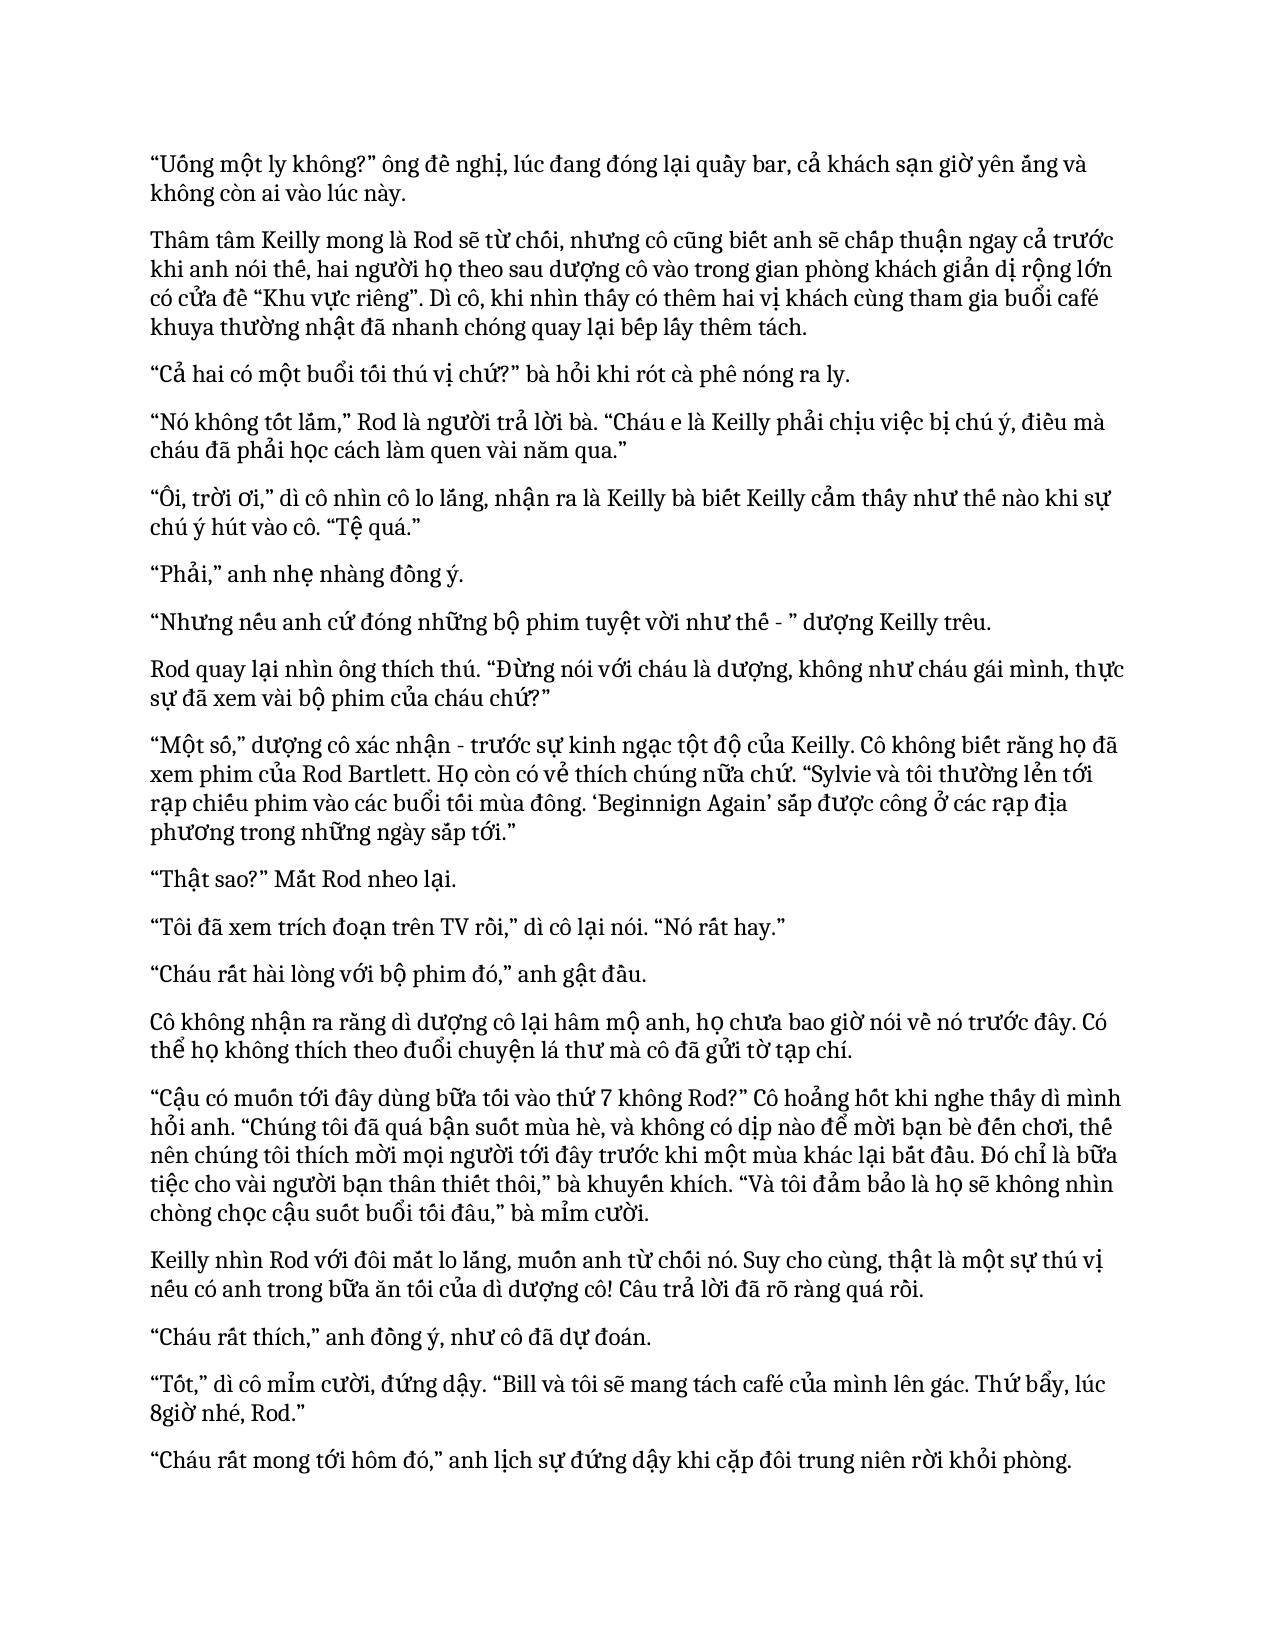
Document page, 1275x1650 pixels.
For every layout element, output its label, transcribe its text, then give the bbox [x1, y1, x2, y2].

text “Một số,” dượng cô xác nhận - trước sự kinh ngạc tột độ của Keilly. Cô không biết rằng họ đã xem phim của Rod Bartlett. Họ còn có vẻ thích chúng nữa chứ. “Sylvie và tôi thường lẻn tới rạp chiếu phim vào các buổi tối mùa đông. ‘Beginnign Again’ sắp được công ở các rạp địa phương trong những ngày sắp tới.” [150, 731, 1125, 846]
text “Phải,” anh nhẹ nhàng đồng ý. [150, 560, 1125, 589]
text “Cháu rất hài lòng với bộ phim đó,” anh gật đầu. [150, 960, 1125, 989]
text “Tốt,” dì cô mỉm cười, đứng dậy. “Bill và tôi sẽ mang tách café của mình lên gác. Thứ bẩy, lúc 8giờ nhé, Rod.” [150, 1370, 1125, 1427]
text “Nó không tốt lắm,” Rod là người trả lời bà. “Cháu e là Keilly phải chịu việc bị chú ý, điều mà cháu đã phải học cách làm quen vài năm qua.” [150, 407, 1125, 465]
text “Uống một ly không?” ông đề nghị, lúc đang đóng lại quầy bar, cả khách sạn giờ yên ắng và không còn ai vào lúc này. [150, 150, 1125, 207]
text “Cháu rất mong tới hôm đó,” anh lịch sự đứng dậy khi cặp đôi trung niên rời khỏi phòng. [150, 1446, 1125, 1475]
text Cô không nhận ra rằng dì dượng cô lại hâm mộ anh, họ chưa bao giờ nói về nó trước đây. Có thể họ không thích theo đuổi chuyện lá thư mà cô đã gửi tờ tạp chí. [150, 1007, 1125, 1065]
text “Thật sao?” Mắt Rod nheo lại. [150, 865, 1125, 894]
text “Cậu có muốn tới đây dùng bữa tối vào thứ 7 không Rod?” Cô hoảng hốt khi nghe thấy dì mình hỏi anh. “Chúng tôi đã quá bận suốt mùa hè, và không có dịp nào để mời bạn bè đến chơi, thế nên chúng tôi thích mời mọi người tới đây trước khi một mùa khác lại bắt đầu. Đó chỉ là bữa tiệc cho vài người bạn thân thiết thôi,” bà khuyến khích. “Và tôi đảm bảo là họ sẽ không nhìn chòng chọc cậu suốt buổi tối đâu,” bà mỉm cười. [150, 1084, 1125, 1227]
text “Nhưng nếu anh cứ đóng những bộ phim tuyệt vời như thế - ” dượng Keilly trêu. [150, 607, 1125, 636]
text “Tôi đã xem trích đoạn trên TV rồi,” dì cô lại nói. “Nó rất hay.” [150, 912, 1125, 941]
text Thâm tâm Keilly mong là Rod sẽ từ chối, nhưng cô cũng biết anh sẽ chấp thuận ngay cả trước khi anh nói thế, hai người họ theo sau dượng cô vào trong gian phòng khách giản dị rộng lớn có cửa đề “Khu vực riêng”. Dì cô, khi nhìn thấy có thêm hai vị khách cùng tham gia buổi café khuya thường nhật đã nhanh chóng quay lại bếp lấy thêm tách. [150, 226, 1125, 341]
text Rod quay lại nhìn ông thích thú. “Đừng nói với cháu là dượng, không như cháu gái mình, thực sự đã xem vài bộ phim của cháu chứ?” [150, 655, 1125, 712]
text “Ôi, trời ơi,” dì cô nhìn cô lo lắng, nhận ra là Keilly bà biết Keilly cảm thấy như thế nào khi sự chú ý hút vào cô. “Tệ quá.” [150, 484, 1125, 541]
text “Cháu rất thích,” anh đồng ý, như cô đã dự đoán. [150, 1322, 1125, 1351]
text Keilly nhìn Rod với đôi mắt lo lắng, muốn anh từ chối nó. Suy cho cùng, thật là một sự thú vị nếu có anh trong bữa ăn tối của dì dượng cô! Câu trả lời đã rõ ràng quá rồi. [150, 1246, 1125, 1304]
text “Cả hai có một buổi tối thú vị chứ?” bà hỏi khi rót cà phê nóng ra ly. [150, 360, 1125, 389]
